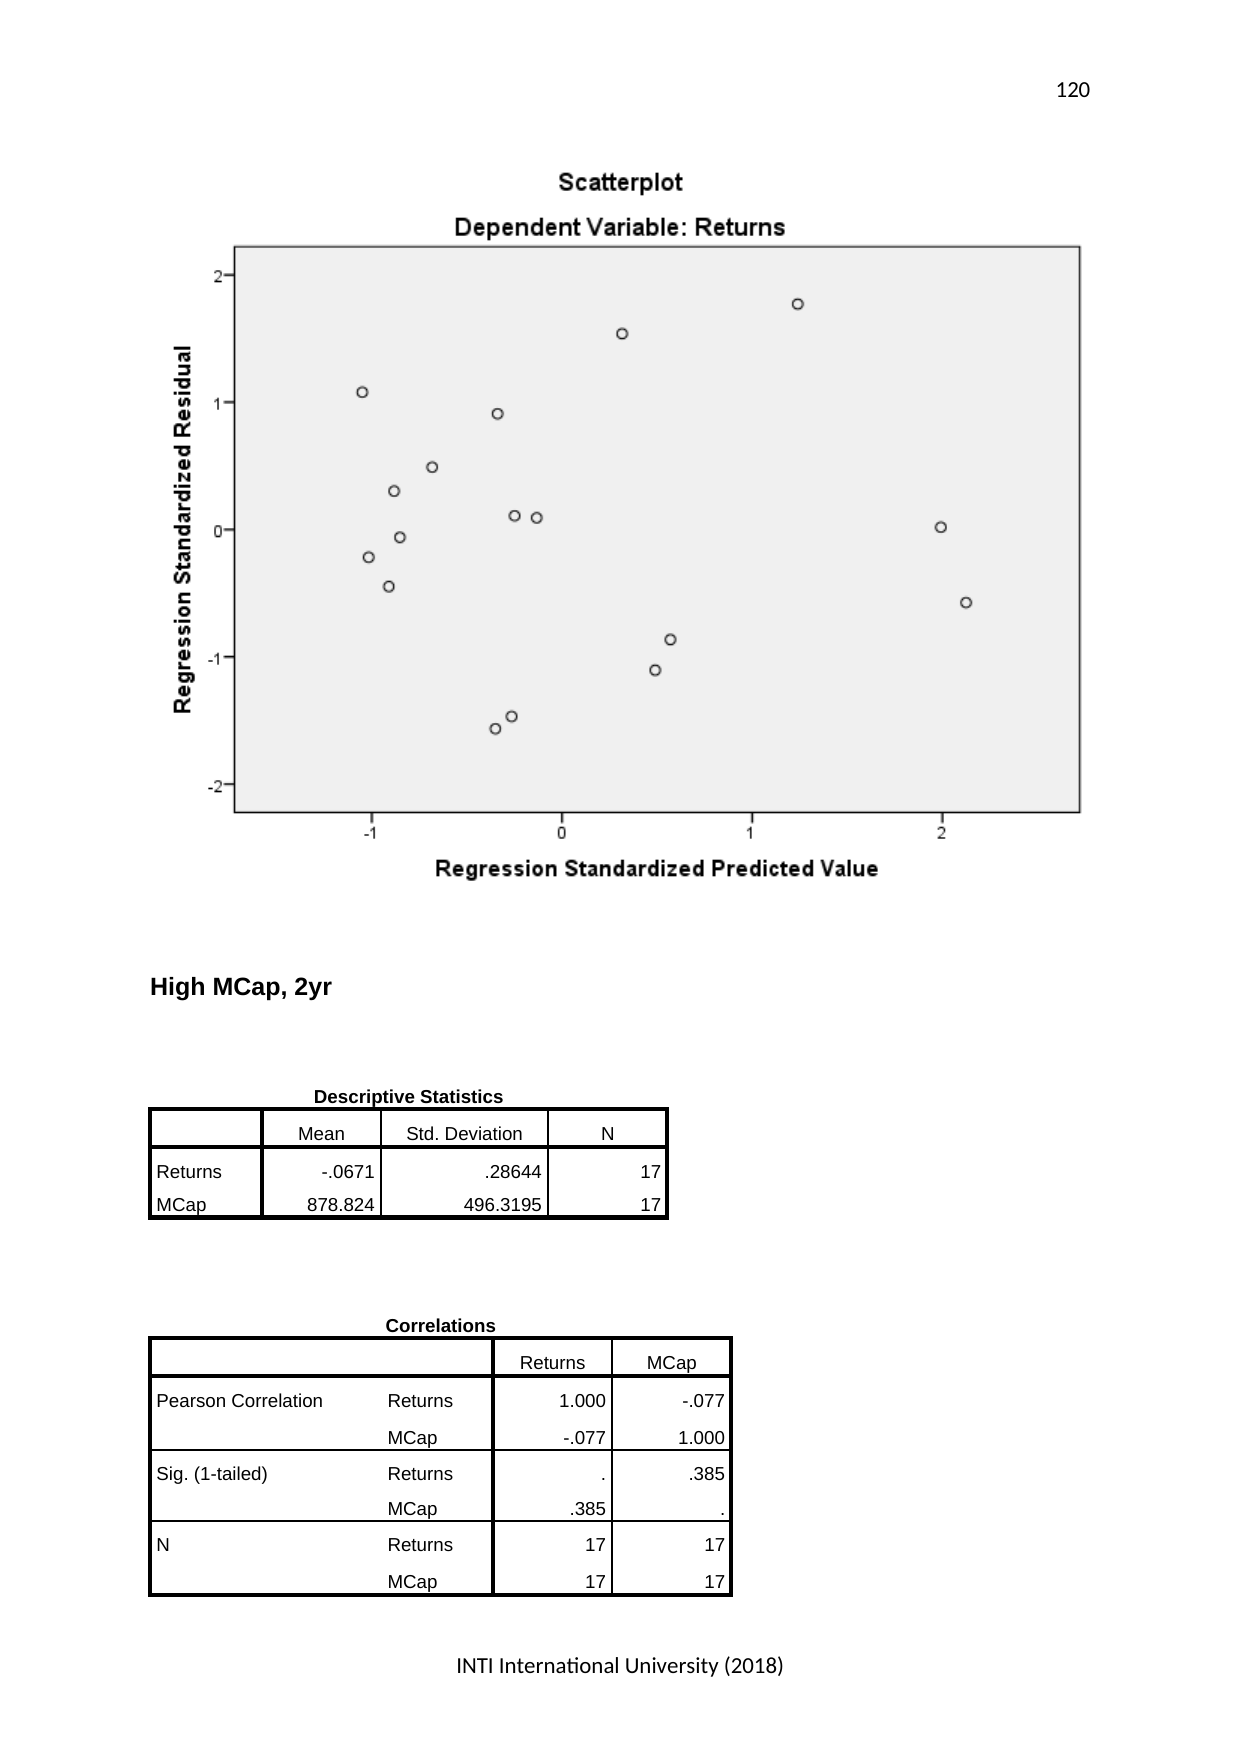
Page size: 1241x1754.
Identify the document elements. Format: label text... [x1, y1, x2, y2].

picture [150, 150, 1091, 902]
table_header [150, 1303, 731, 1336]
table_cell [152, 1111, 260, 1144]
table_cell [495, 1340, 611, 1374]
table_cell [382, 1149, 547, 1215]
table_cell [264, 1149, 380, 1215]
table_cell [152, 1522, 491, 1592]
text High MCap, 2yr [150, 972, 1090, 1001]
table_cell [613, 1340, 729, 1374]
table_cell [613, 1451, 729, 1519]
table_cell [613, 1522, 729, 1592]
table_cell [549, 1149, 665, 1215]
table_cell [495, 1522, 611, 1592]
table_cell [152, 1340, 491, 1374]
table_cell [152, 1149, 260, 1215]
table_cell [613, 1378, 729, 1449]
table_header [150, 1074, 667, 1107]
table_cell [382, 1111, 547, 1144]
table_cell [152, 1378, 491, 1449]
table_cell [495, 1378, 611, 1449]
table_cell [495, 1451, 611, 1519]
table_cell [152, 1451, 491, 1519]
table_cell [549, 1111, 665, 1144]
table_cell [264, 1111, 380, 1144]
